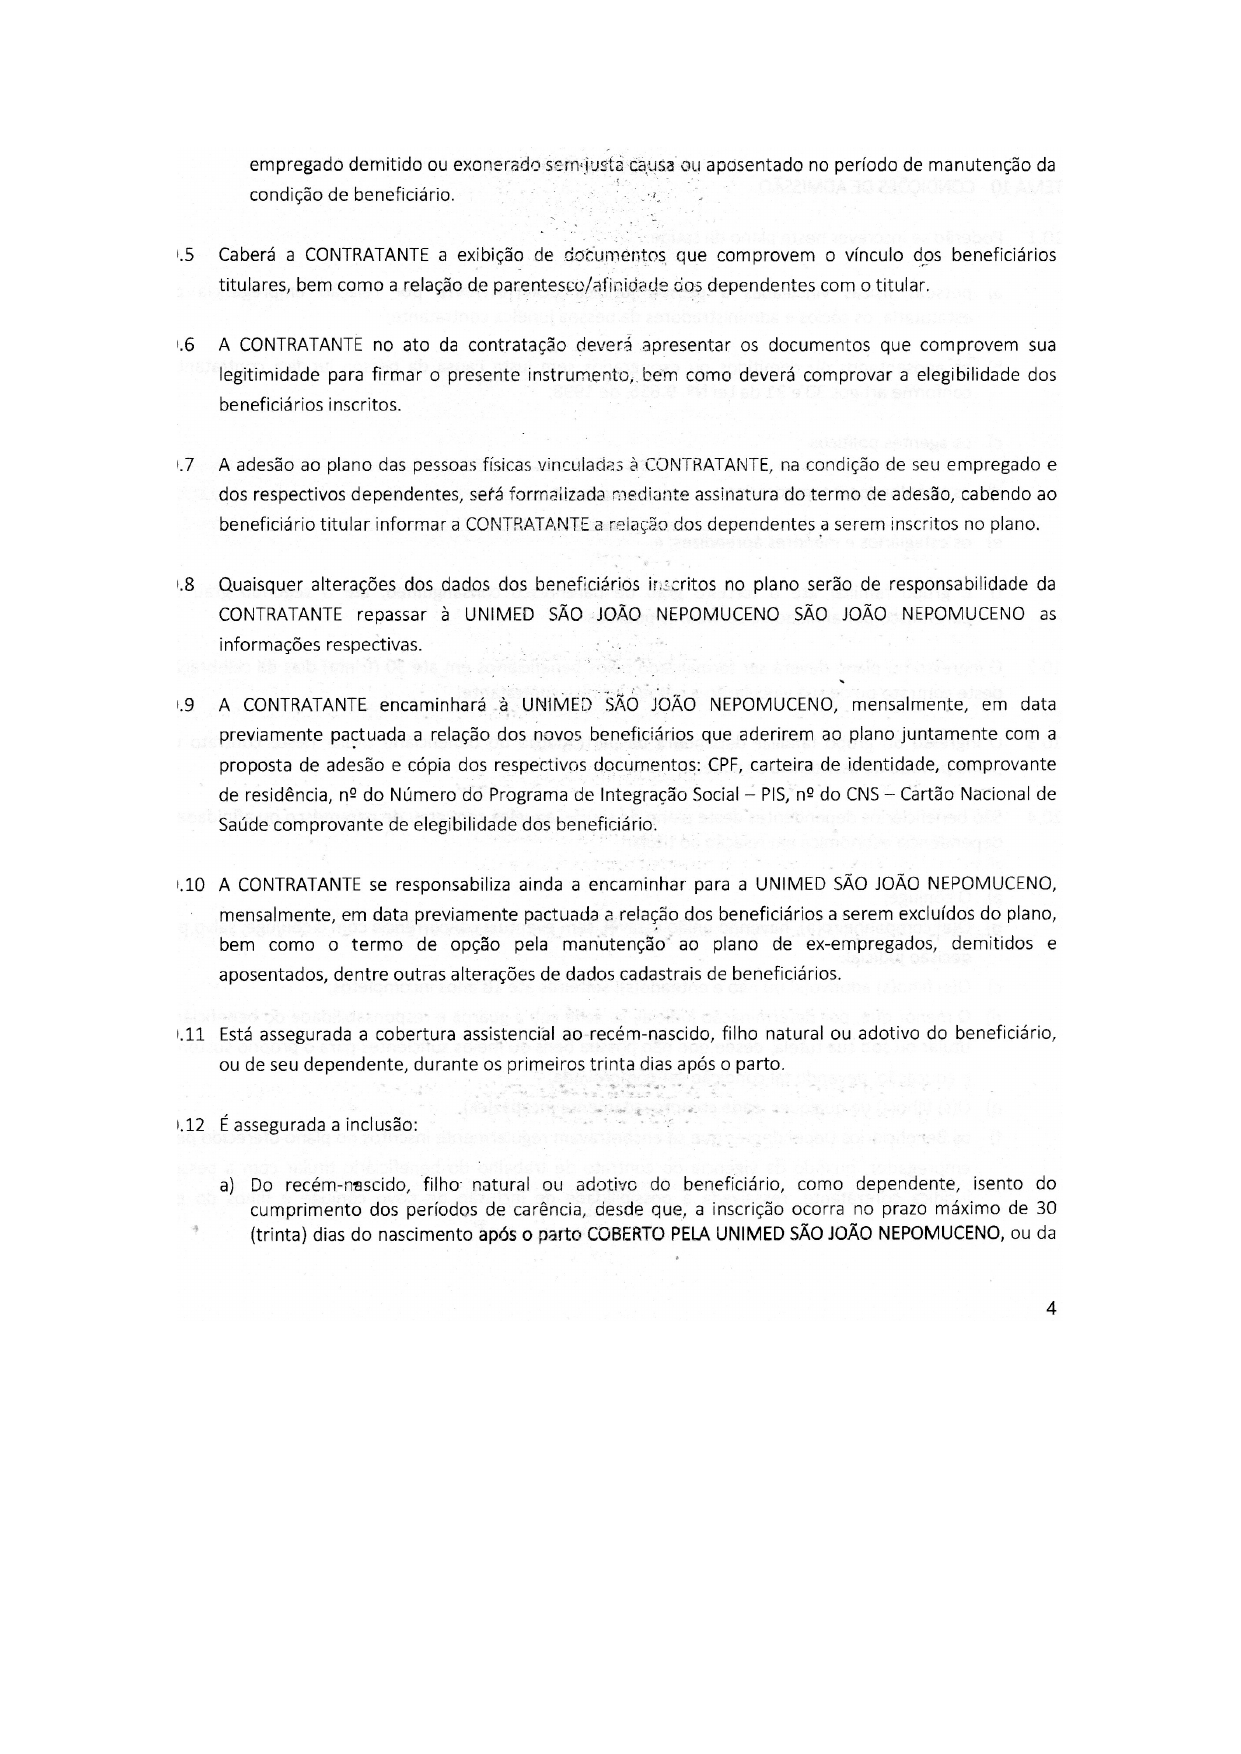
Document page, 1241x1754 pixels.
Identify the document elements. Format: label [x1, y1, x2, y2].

picture [177, 147, 1063, 1321]
